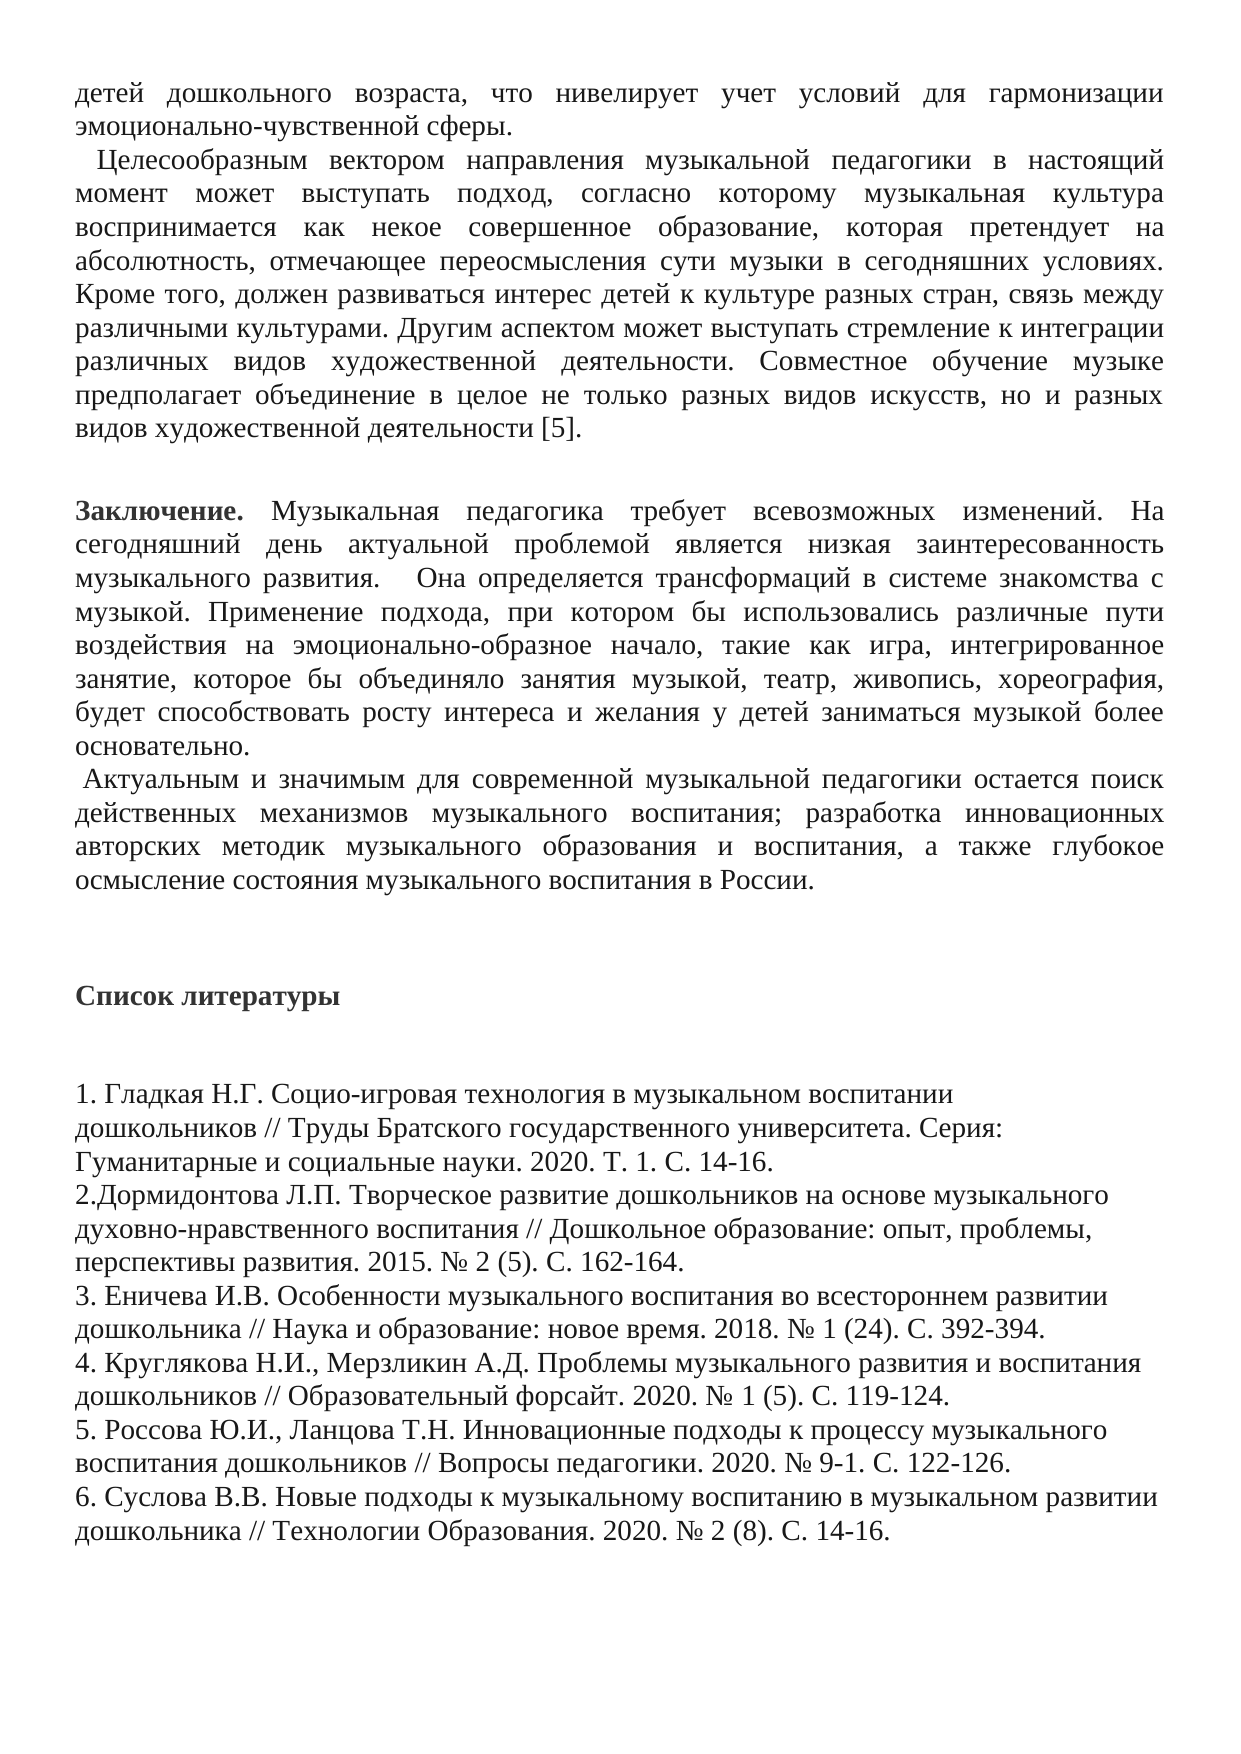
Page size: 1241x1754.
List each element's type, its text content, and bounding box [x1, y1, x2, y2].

text Актуальным и значимым для современной музыкальной педагогики остается поиск действенных механизмов музыкального воспитания; разработка инновационных авторских методик музыкального образования и воспитания, а также глубокое осмысление состояния музыкального воспитания в России. [75, 761, 1165, 896]
text 3. Еничева И.В. Особенности музыкального воспитания во всестороннем развитии дошкольника // Наука и образование: новое время. 2018. № 1 (24). С. 392-394. [75, 1278, 1165, 1345]
text 5. Россова Ю.И., Ланцова Т.Н. Инновационные подходы к процессу музыкального воспитания дошкольников // Вопросы педагогики. 2020. № 9-1. С. 122-126. [75, 1412, 1165, 1479]
text 2.Дормидонтова Л.П. Творческое развитие дошкольников на основе музыкального духовно-нравственного воспитания // Дошкольное образование: опыт, проблемы, перспективы развития. 2015. № 2 (5). С. 162-164. [75, 1177, 1165, 1278]
text 6. Суслова В.В. Новые подходы к музыкальному воспитанию в музыкальном развитии дошкольника // Технологии Образования. 2020. № 2 (8). С. 14-16. [75, 1479, 1165, 1546]
text Список литературы [75, 978, 1165, 1012]
text 1. Гладкая Н.Г. Социо-игровая технология в музыкальном воспитании дошкольников // Труды Братского государственного университета. Серия: Гуманитарные и социальные науки. 2020. Т. 1. С. 14-16. [75, 1077, 1165, 1177]
text Заключение. Музыкальная педагогика требует всевозможных изменений. На сегодняшний день актуальной проблемой является низкая заинтересованность музыкального развития. Она определяется трансформаций в системе знакомства с музыкой. Применение подхода, при котором бы использовались различные пути воздействия на эмоционально-образное начало, такие как игра, интегрированное занятие, которое бы объединяло занятия музыкой, театр, живопись, хореография, будет способствовать росту интереса и желания у детей заниматься музыкой более основательно. [75, 493, 1165, 761]
text Целесообразным вектором направления музыкальной педагогики в настоящий момент может выступать подход, согласно которому музыкальная культура воспринимается как некое совершенное образование, которая претендует на абсолютность, отмечающее переосмысления сути музыки в сегодняшних условиях. Кроме того, должен развиваться интерес детей к культуре разных стран, связь между различными культурами. Другим аспектом может выступать стремление к интеграции различных видов художественной деятельности. Совместное обучение музыке предполагает объединение в целое не только разных видов искусств, но и разных видов художественной деятельности [5]. [75, 142, 1165, 444]
text 4. Круглякова Н.И., Мерзликин А.Д. Проблемы музыкального развития и воспитания дошкольников // Образовательный форсайт. 2020. № 1 (5). С. 119-124. [75, 1345, 1165, 1412]
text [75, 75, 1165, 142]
